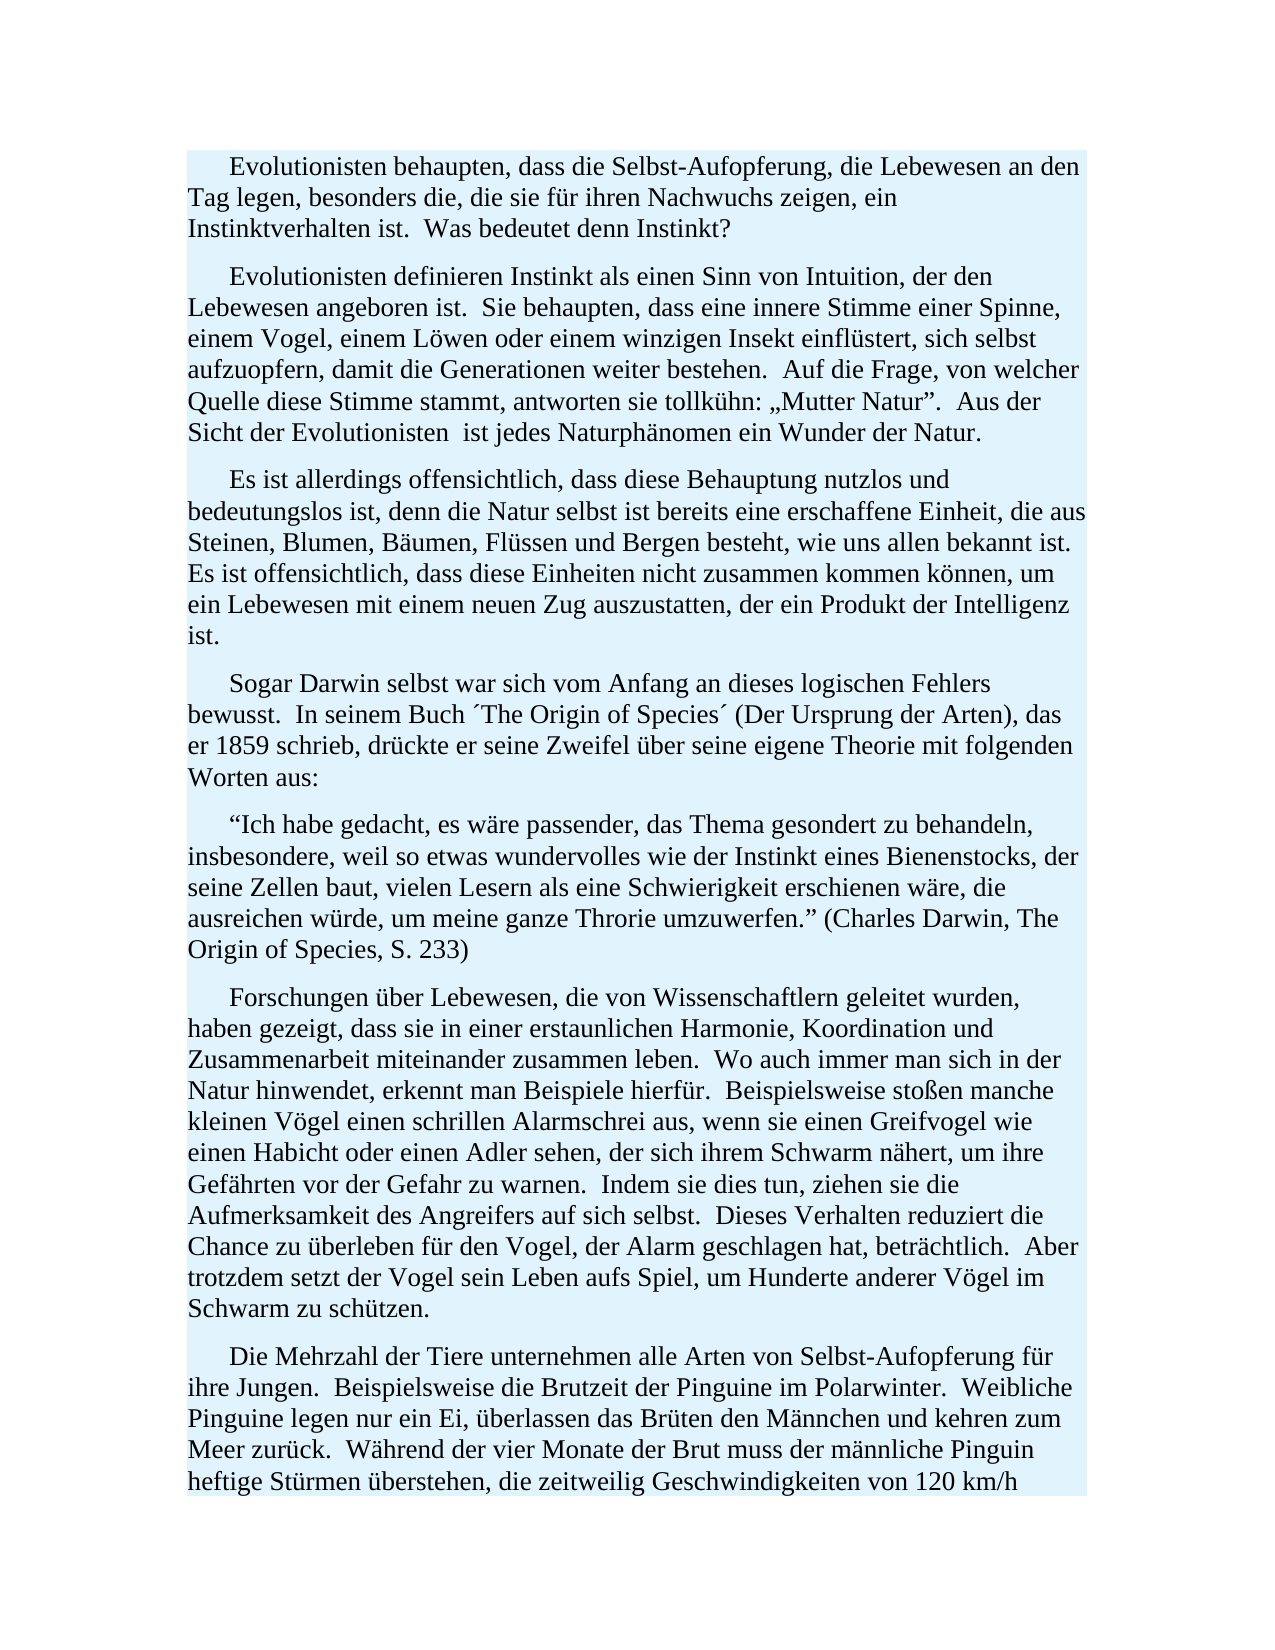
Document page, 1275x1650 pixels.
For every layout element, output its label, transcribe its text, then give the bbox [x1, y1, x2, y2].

text Sogar Darwin selbst war sich vom Anfang an dieses logischen Fehlers bewusst. In seinem Buch ´The Origin of Species´ (Der Ursprung der Arten), das er 1859 schrieb, drückte er seine Zweifel über seine eigene Theorie mit folgenden Worten aus: [187, 667, 1087, 792]
text Evolutionisten definieren Instinkt als einen Sinn von Intuition, der den Lebewesen angeboren ist. Sie behaupten, dass eine innere Stimme einer Spinne, einem Vogel, einem Löwen oder einem winzigen Insekt einflüstert, sich selbst aufzuopfern, damit die Generationen weiter bestehen. Auf die Frage, von welcher Quelle diese Stimme stammt, antworten sie tollkühn: „Mutter Natur”. Aus der Sicht der Evolutionisten ist jedes Naturphänomen ein Wunder der Natur. [187, 260, 1087, 447]
text Evolutionisten behaupten, dass die Selbst-Aufopferung, die Lebewesen an den Tag legen, besonders die, die sie für ihren Nachwuchs zeigen, ein Instinktverhalten ist. Was bedeutet denn Instinkt? [187, 150, 1087, 243]
text Es ist allerdings offensichtlich, dass diese Behauptung nutzlos und bedeutungslos ist, denn die Natur selbst ist bereits eine erschaffene Einheit, die aus Steinen, Blumen, Bäumen, Flüssen und Bergen besteht, wie uns allen bekannt ist. Es ist offensichtlich, dass diese Einheiten nicht zusammen kommen können, um ein Lebewesen mit einem neuen Zug auszustatten, der ein Produkt der Intelligenz ist. [187, 464, 1087, 651]
text “Ich habe gedacht, es wäre passender, das Thema gesondert zu behandeln, insbesondere, weil so etwas wundervolles wie der Instinkt eines Bienenstocks, der seine Zellen baut, vielen Lesern als eine Schwierigkeit erschienen wäre, die ausreichen würde, um meine ganze Throrie umzuwerfen.” (Charles Darwin, The Origin of Species, S. 233) [187, 808, 1087, 964]
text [187, 1340, 1087, 1496]
text Forschungen über Lebewesen, die von Wissenschaftlern geleitet wurden, haben gezeigt, dass sie in einer erstaunlichen Harmonie, Koordination und Zusammenarbeit miteinander zusammen leben. Wo auch immer man sich in der Natur hinwendet, erkennt man Beispiele hierfür. Beispielsweise stoßen manche kleinen Vögel einen schrillen Alarmschrei aus, wenn sie einen Greifvogel wie einen Habicht oder einen Adler sehen, der sich ihrem Schwarm nähert, um ihre Gefährten vor der Gefahr zu warnen. Indem sie dies tun, ziehen sie die Aufmerksamkeit des Angreifers auf sich selbst. Dieses Verhalten reduziert die Chance zu überleben für den Vogel, der Alarm geschlagen hat, beträchtlich. Aber trotzdem setzt der Vogel sein Leben aufs Spiel, um Hunderte anderer Vögel im Schwarm zu schützen. [187, 981, 1087, 1323]
